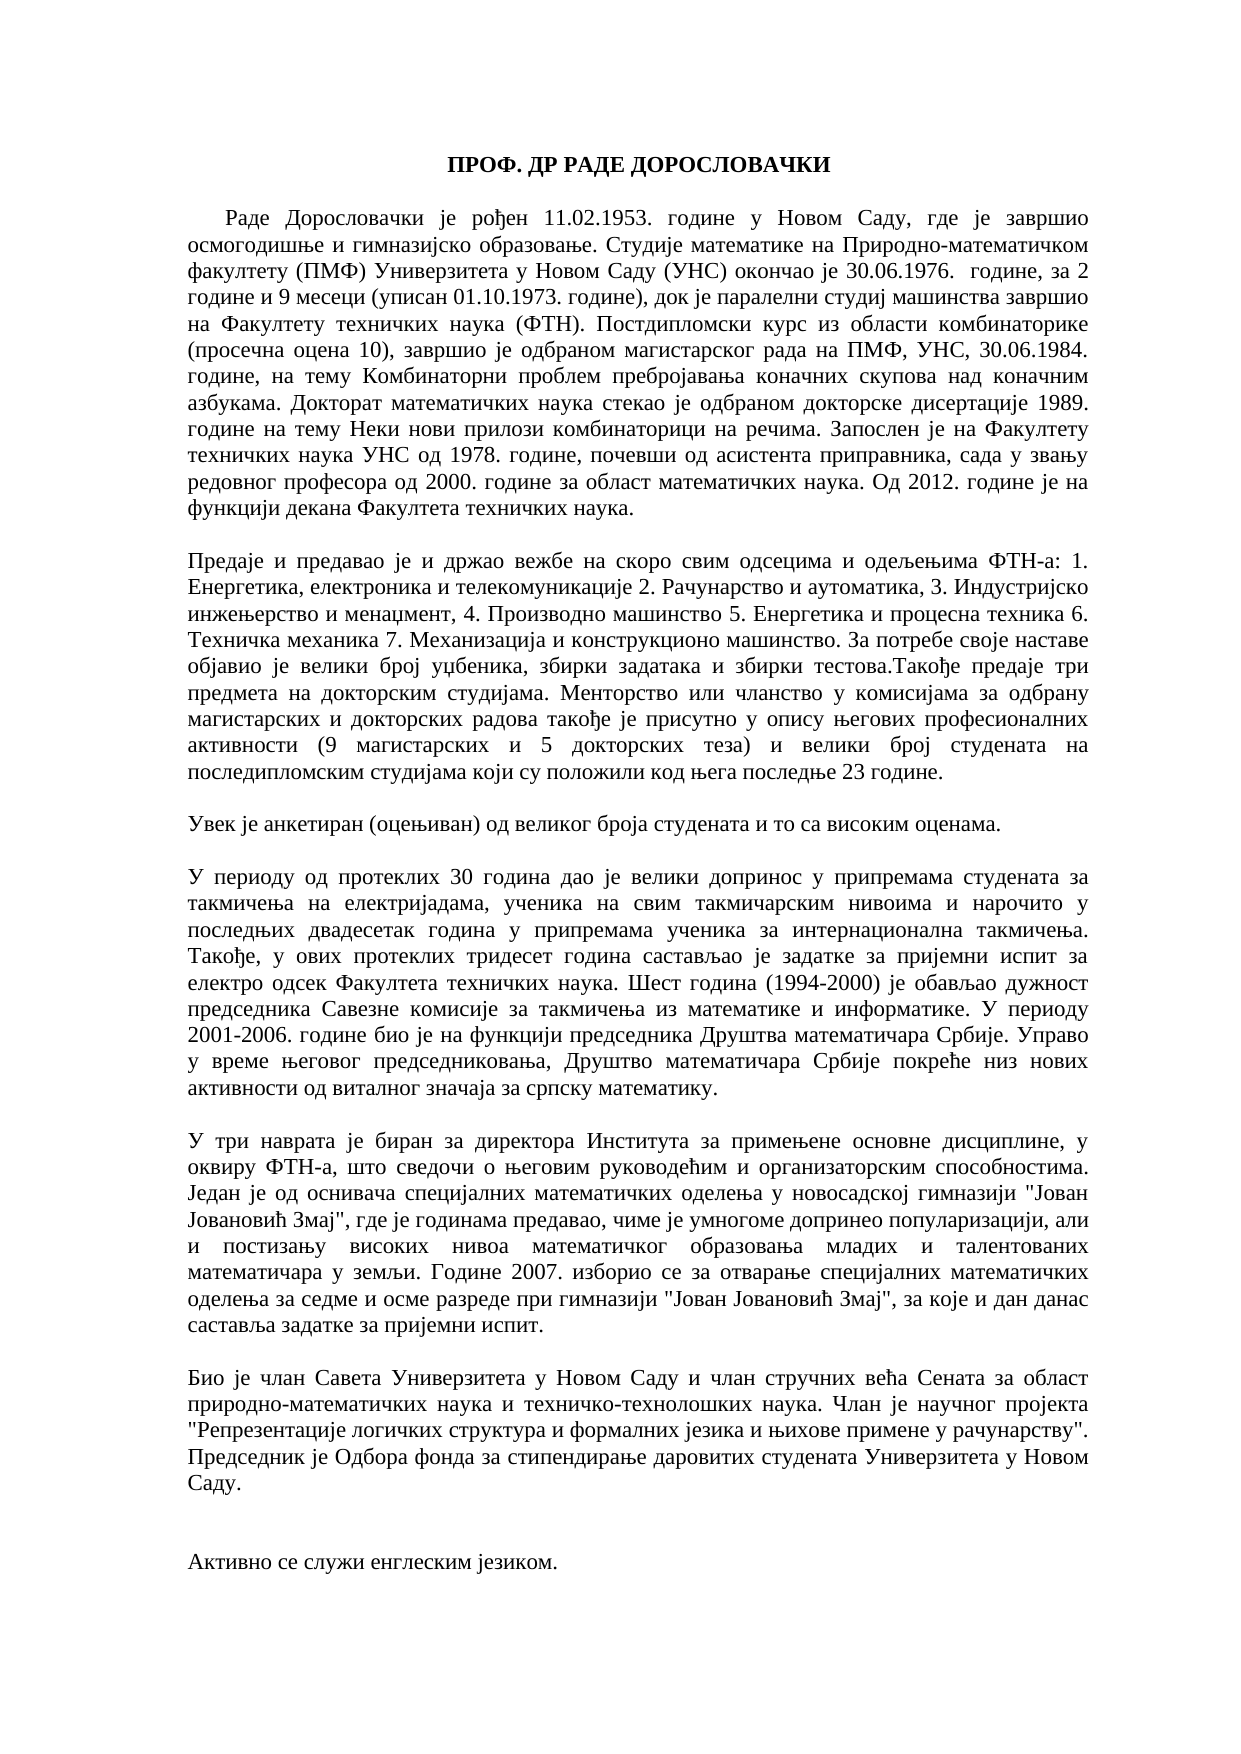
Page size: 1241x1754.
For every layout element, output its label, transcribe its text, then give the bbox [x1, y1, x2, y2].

text У три наврата је биран за директора Института за примењене основне дисциплине, у оквиру ФТН-а, што сведочи о његовим руководећим и организаторским способностима. Један је од оснивача специјалних математичких оделења у новосадској гимназији "Јован Јовановић Змај", где је годинама предавао, чиме је умногоме допринео популаризацији, али и постизању високих нивоа математичког образовања младих и талентованих математичара у земљи. Године 2007. изборио се за отварање специјалних математичких оделења за седме и осме разреде при гимназији "Јован Јовановић Змај", за које и дан данас саставља задатке за пријемни испит. [187, 1127, 1090, 1337]
text Предаје и предавао је и држао вежбе на скоро свим одсецима и одељењима ФТН-а: 1. Енергетика, електроника и телекомуникације 2. Рачунарство и аутоматика, 3. Индустријско инжењерство и менаџмент, 4. Производно машинство 5. Енергетика и процесна техника 6. Техничка механика 7. Механизација и конструкционо машинство. За потребе своје наставе објавио је велики број уџбеника, збирки задатака и збирки тестова.Такође предаје три предмета на докторским студијама. Менторство или чланство у комисијама за одбрану магистарских и докторских радова такође је присутно у опису његових професионалних активности (9 магистарских и 5 докторских теза) и велики број студената на последипломским студијама који су положили код њега последње 23 године. [187, 547, 1090, 784]
text ПРОФ. ДР РАДЕ ДОРОСЛОВАЧКИ [187, 152, 1090, 178]
text Био је члан Савета Универзитета у Новом Саду и члан стручних већа Сената за област природно-математичких наука и техничко-технолошких наука. Члан је научног пројекта "Репрезентације логичких структура и формалних језика и њихове примене у рачунарству". Председник је Одбора фонда за стипендирање даровитих студената Универзитета у Новом Саду. [187, 1364, 1090, 1496]
text Увек је анкетиран (оцењиван) од великог броја студената и то са високим оценама. [187, 810, 1090, 837]
text Активно се служи енглеским језиком. [187, 1548, 1090, 1575]
text Раде Дорословачки је рођен 11.02.1953. године у Новом Саду, где је завршио осмогодишње и гимназијско образовање. Студије математике на Природно-математичком факултету (ПМФ) Универзитета у Новом Саду (УНС) окончао је 30.06.1976. године, за 2 године и 9 месеци (уписан 01.10.1973. године), док је паралелни студиј машинства завршио на Факултету техничких наука (ФТН). Постдипломски курс из области комбинаторике (просечна оцена 10), завршио је одбраном магистарског рада на ПМФ, УНС, 30.06.1984. године, на тему Комбинаторни проблем пребројавања коначних скупова над коначним азбукама. Докторат математичких наука стекао је одбраном докторске дисертације 1989. године на тему Неки нови прилози комбинаторици на речима. Запослен је на Факултету техничких наука УНС од 1978. године, почевши од асистента приправника, сада у звању редовног професора од 2000. године за област математичких наука. Од 2012. године је на функцији декана Факултета техничких наука. [187, 204, 1090, 521]
text У периоду од протеклих 30 година дао је велики допринос у припремама студената за такмичења на електријадама, ученика на свим такмичарским нивоима и нарочито у последњих двадесетак година у припремама ученика за интернационална такмичења. Такође, у ових протеклих тридесет година састављао је задатке за пријемни испит за електро одсек Факултета техничких наука. Шест година (1994-2000) је обављао дужност председника Савезне комисије за такмичења из математике и информатике. У периоду 2001-2006. године био је на функцији председника Друштва математичара Србије. Управо у време његовог председниковања, Друштво математичара Србије покреће низ нових активности од виталног значаја за српску математику. [187, 863, 1090, 1100]
